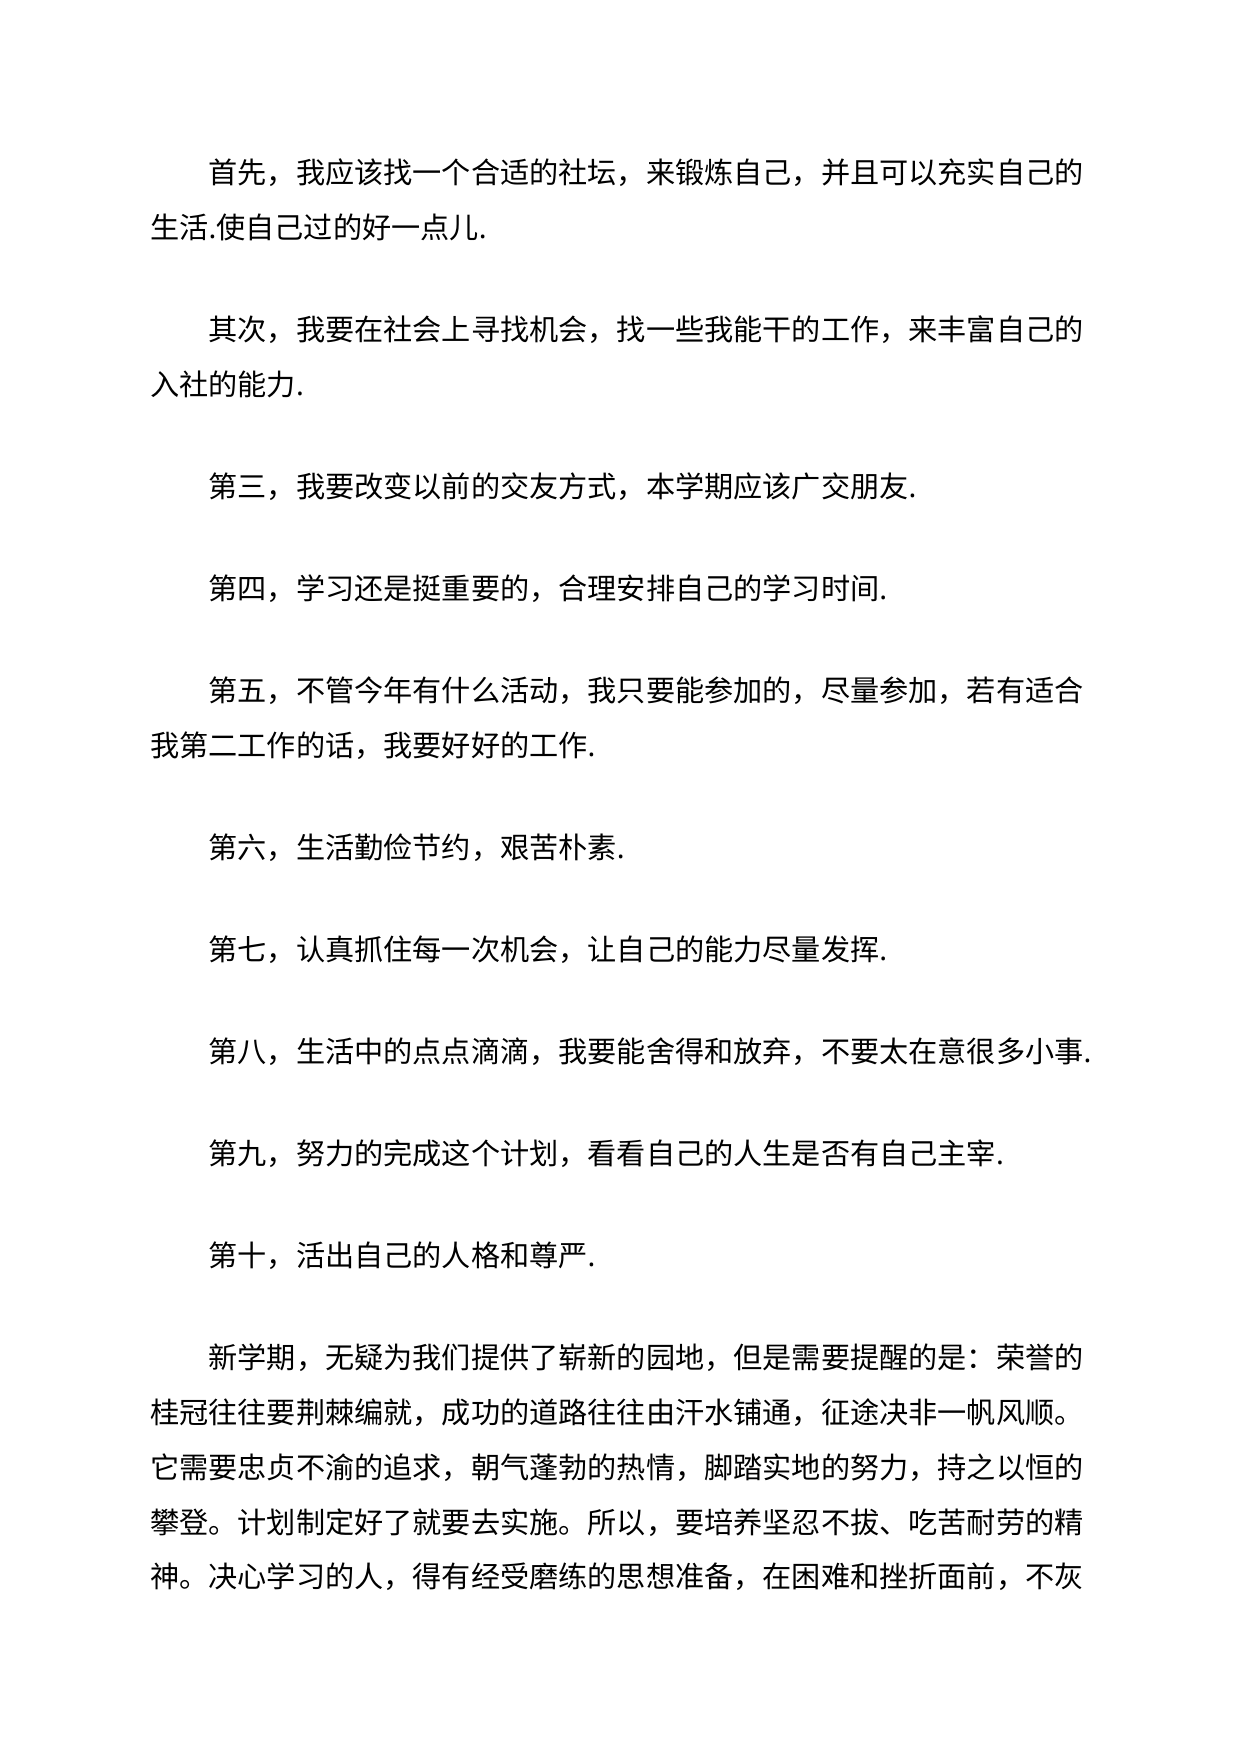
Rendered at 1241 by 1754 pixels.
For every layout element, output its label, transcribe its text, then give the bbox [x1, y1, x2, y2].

text 第七，认真抓住每一次机会，让自己的能力尽量发挥. [150, 927, 1090, 969]
text 第九，努力的完成这个计划，看看自己的人生是否有自己主宰. [150, 1131, 1090, 1173]
text 第三，我要改变以前的交友方式，本学期应该广交朋友. [150, 464, 1090, 506]
text 第十，活出自己的人格和尊严. [150, 1232, 1090, 1275]
text 首先，我应该找一个合适的社坛，来锻炼自己，并且可以充实自己的生活.使自己过的好一点儿. [150, 150, 1090, 247]
text 第四，学习还是挺重要的，合理安排自己的学习时间. [150, 566, 1090, 608]
text 其次，我要在社会上寻找机会，找一些我能干的工作，来丰富自己的入社的能力. [150, 307, 1090, 404]
text 第五，不管今年有什么活动，我只要能参加的，尽量参加，若有适合我第二工作的话，我要好好的工作. [150, 668, 1090, 765]
text 第八，生活中的点点滴滴，我要能舍得和放弃，不要太在意很多小事. [150, 1028, 1090, 1071]
text 第六，生活勤俭节约，艰苦朴素. [150, 824, 1090, 867]
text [150, 1334, 1090, 1596]
